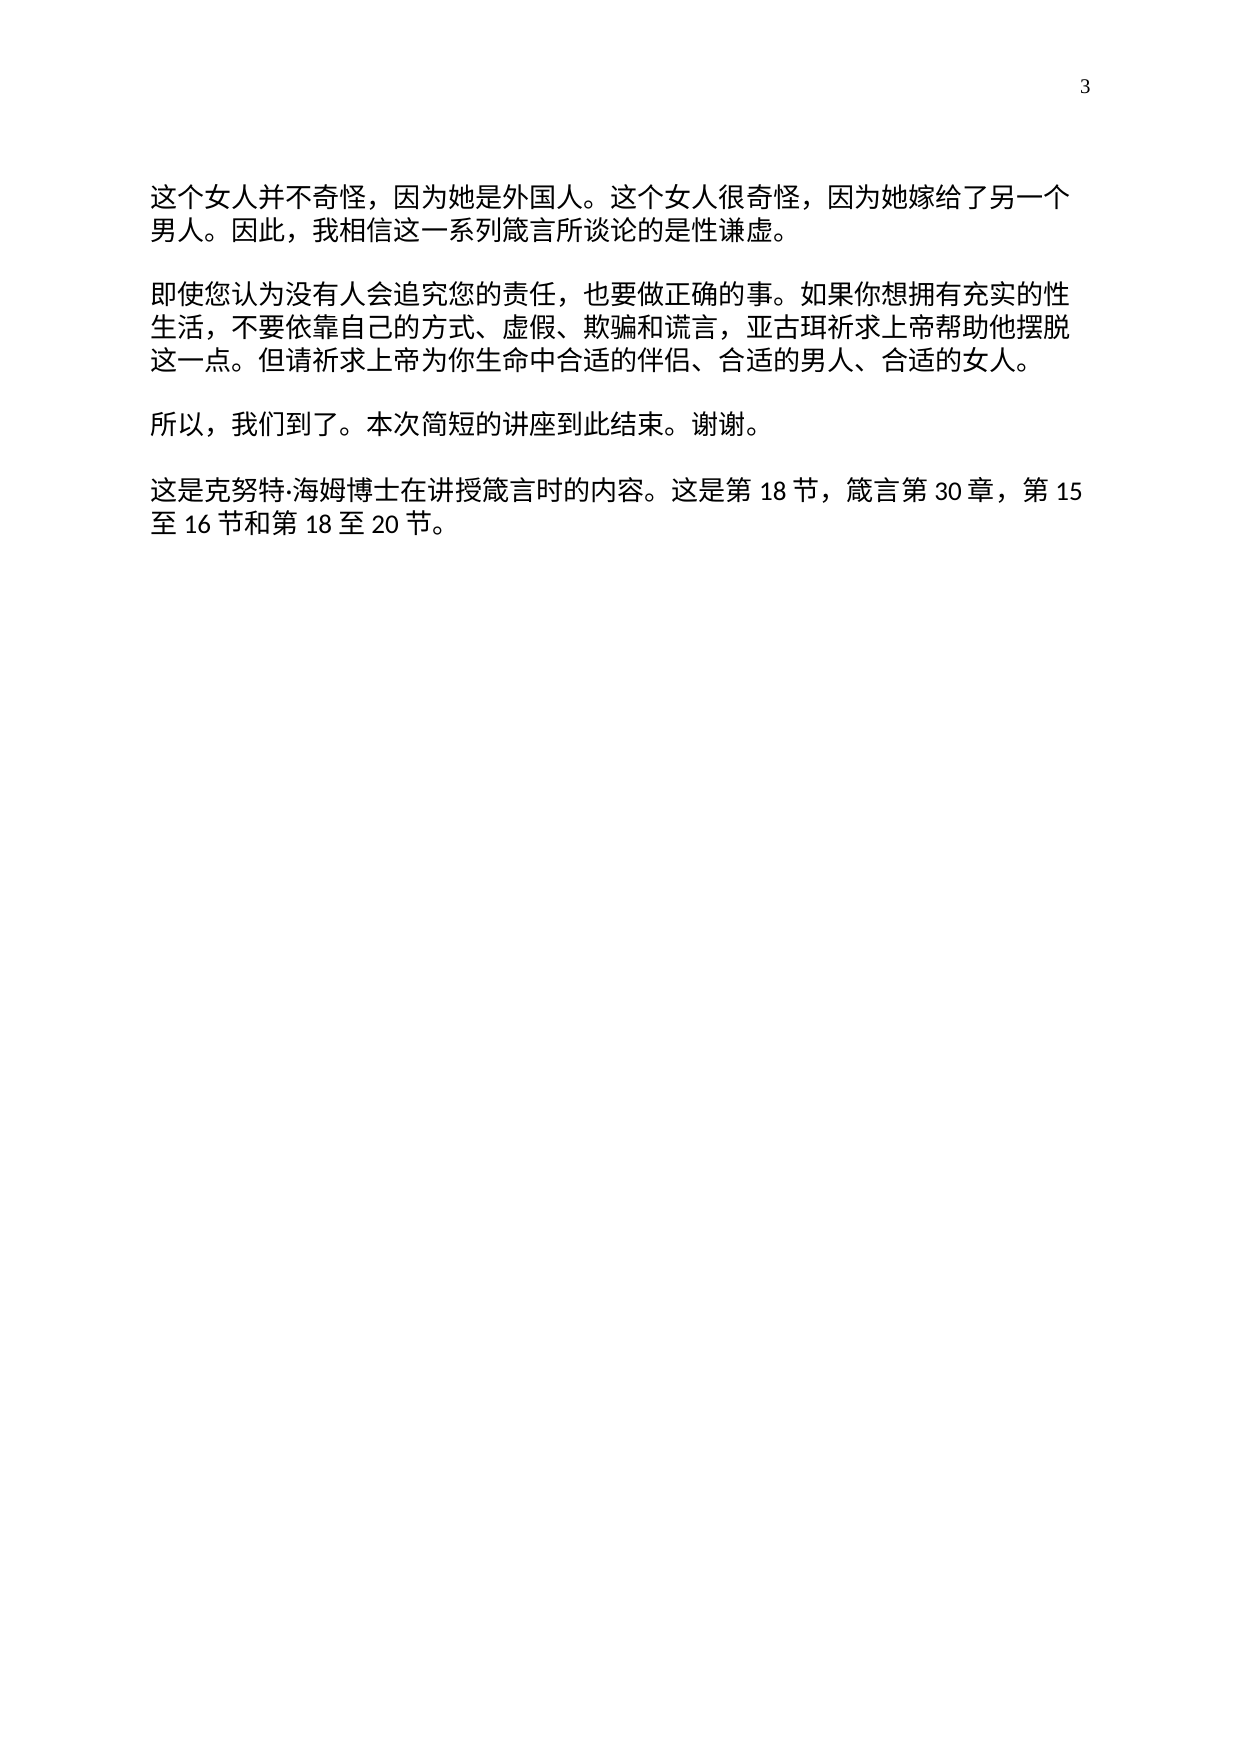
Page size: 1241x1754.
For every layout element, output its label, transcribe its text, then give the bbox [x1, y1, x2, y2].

text 这是克努特·海姆博士在讲授箴言时的内容。这是第 18 节，箴言第 30 章，第 15 至 16 节和第 18 至 20 节。 [150, 474, 1090, 541]
text 即使您认为没有人会追究您的责任，也要做正确的事。如果你想拥有充实的性生活，不要依靠自己的方式、虚假、欺骗和谎言，亚古珥祈求上帝帮助他摆脱这一点。但请祈求上帝为你生命中合适的伴侣、合适的男人、合适的女人。 [150, 278, 1090, 377]
text 这个女人并不奇怪，因为她是外国人。这个女人很奇怪，因为她嫁给了另一个男人。因此，我相信这一系列箴言所谈论的是性谦虚。 [150, 181, 1090, 247]
text 所以，我们到了。本次简短的讲座到此结束。谢谢。 [150, 408, 1090, 442]
